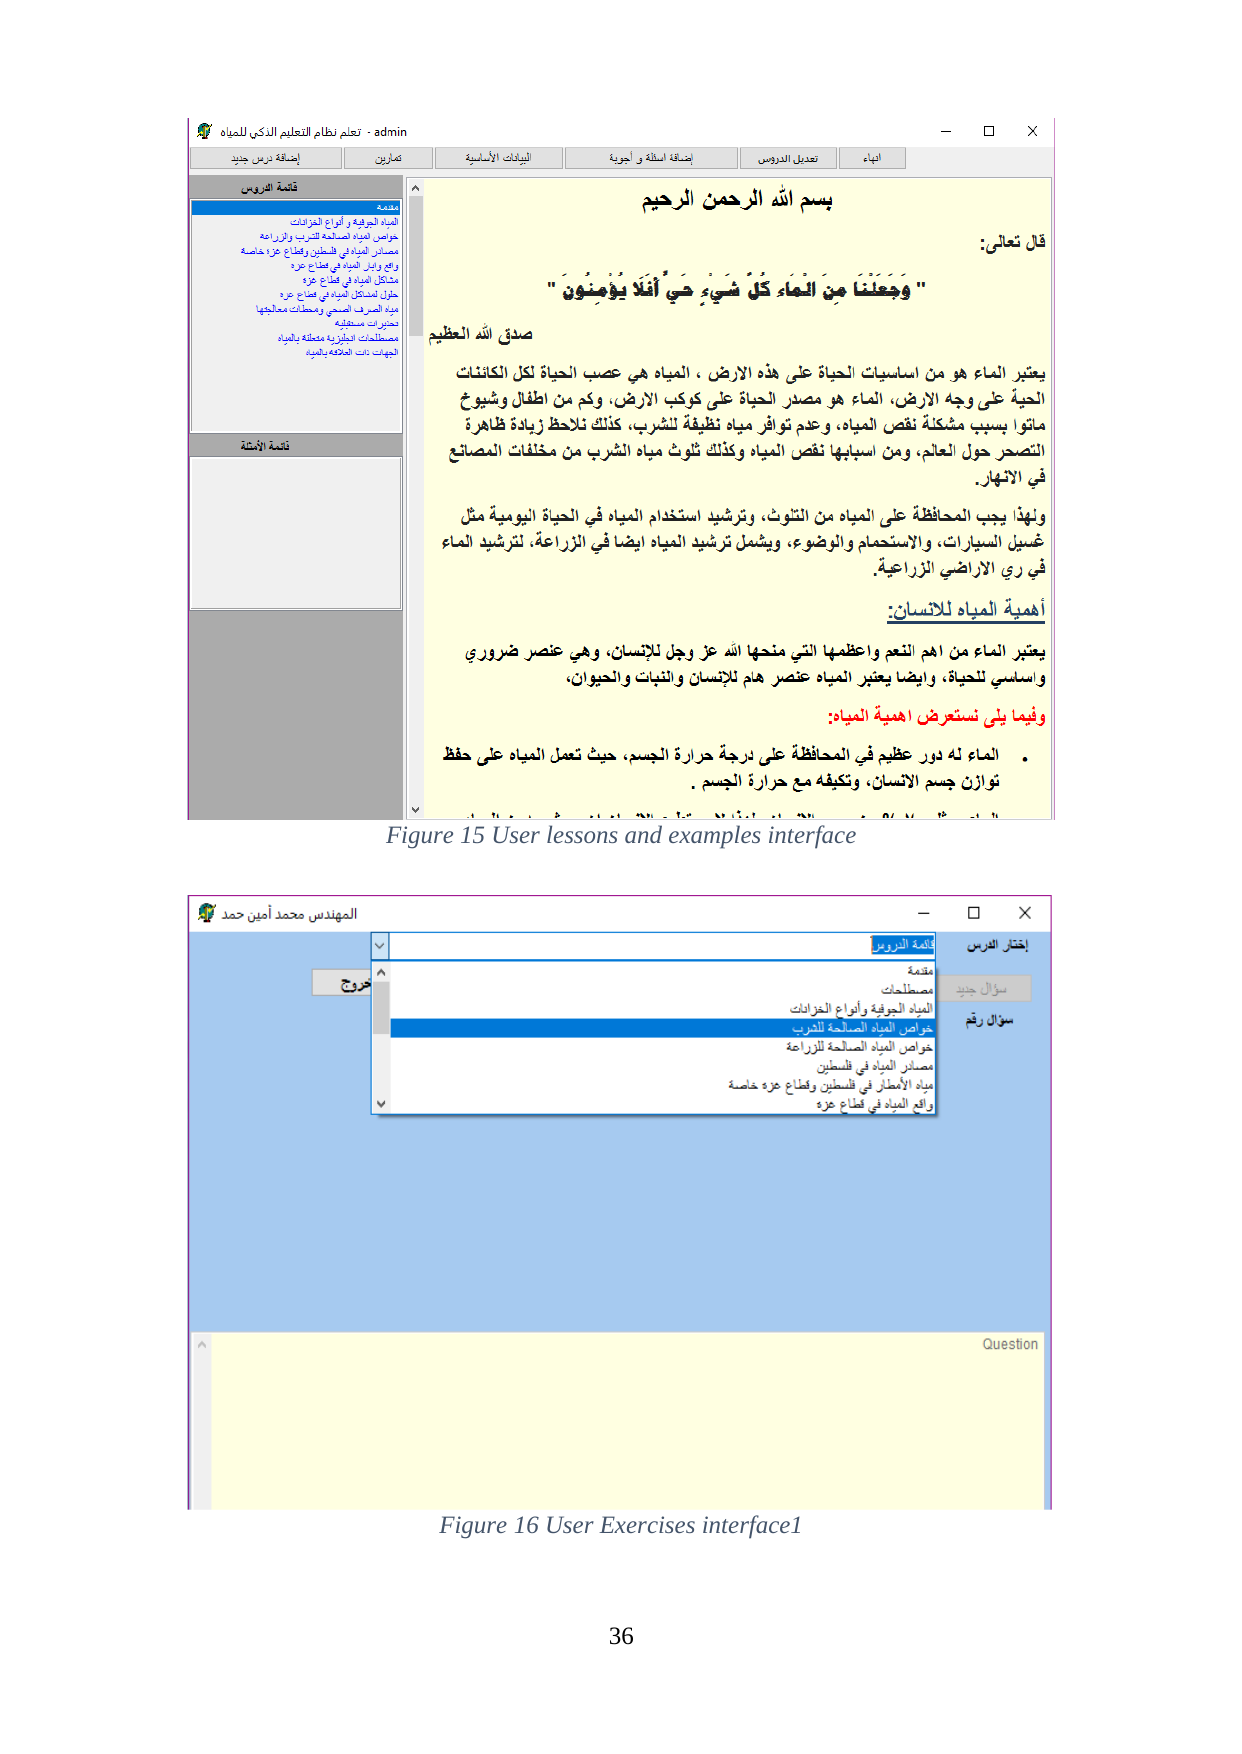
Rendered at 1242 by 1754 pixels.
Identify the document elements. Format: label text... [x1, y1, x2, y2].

picture [187, 118, 1055, 820]
text Figure 16 User Exercises interface1 [187, 1511, 1054, 1539]
text Figure 15 User lessons and examples interface [187, 820, 1054, 849]
picture [187, 895, 1054, 1511]
